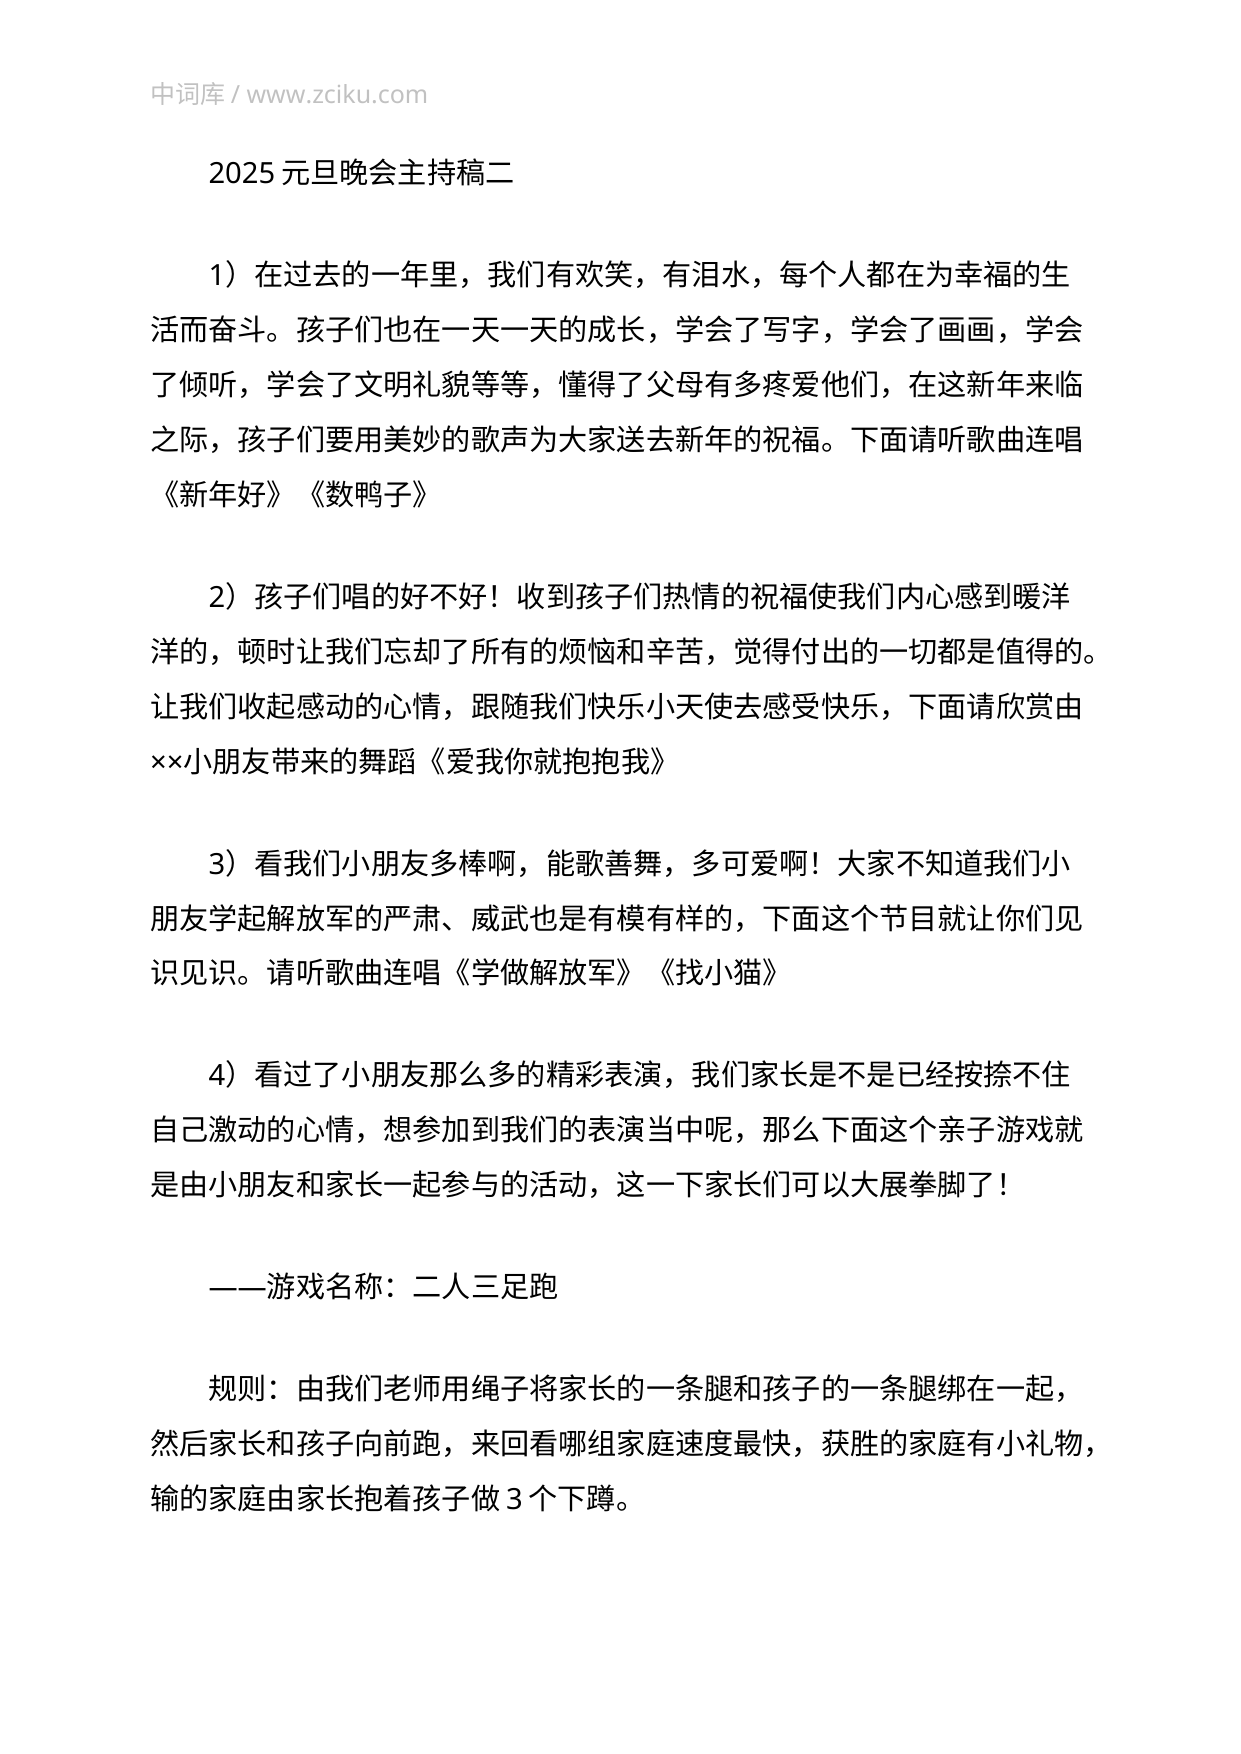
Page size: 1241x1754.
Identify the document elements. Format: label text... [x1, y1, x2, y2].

text 2025元旦晚会主持稿二 [150, 150, 1090, 192]
text 1）在过去的一年里，我们有欢笑，有泪水，每个人都在为幸福的生活而奋斗。孩子们也在一天一天的成长，学会了写字，学会了画画，学会了倾听，学会了文明礼貌等等，懂得了父母有多疼爱他们，在这新年来临之际，孩子们要用美妙的歌声为大家送去新年的祝福。下面请听歌曲连唱《新年好》《数鸭子》 [150, 252, 1090, 514]
text ——游戏名称：二人三足跑 [150, 1263, 1090, 1306]
text 规则：由我们老师用绳子将家长的一条腿和孩子的一条腿绑在一起，然后家长和孩子向前跑，来回看哪组家庭速度最快，获胜的家庭有小礼物，输的家庭由家长抱着孩子做3个下蹲。 [150, 1366, 1090, 1518]
text 3）看我们小朋友多棒啊，能歌善舞，多可爱啊！大家不知道我们小朋友学起解放军的严肃、威武也是有模有样的，下面这个节目就让你们见识见识。请听歌曲连唱《学做解放军》《找小猫》 [150, 840, 1090, 992]
text 4）看过了小朋友那么多的精彩表演，我们家长是不是已经按捺不住自己激动的心情，想参加到我们的表演当中呢，那么下面这个亲子游戏就是由小朋友和家长一起参与的活动，这一下家长们可以大展拳脚了！ [150, 1052, 1090, 1204]
text 2）孩子们唱的好不好！收到孩子们热情的祝福使我们内心感到暖洋洋的，顿时让我们忘却了所有的烦恼和辛苦，觉得付出的一切都是值得的。让我们收起感动的心情，跟随我们快乐小天使去感受快乐，下面请欣赏由××小朋友带来的舞蹈《爱我你就抱抱我》 [150, 573, 1090, 781]
